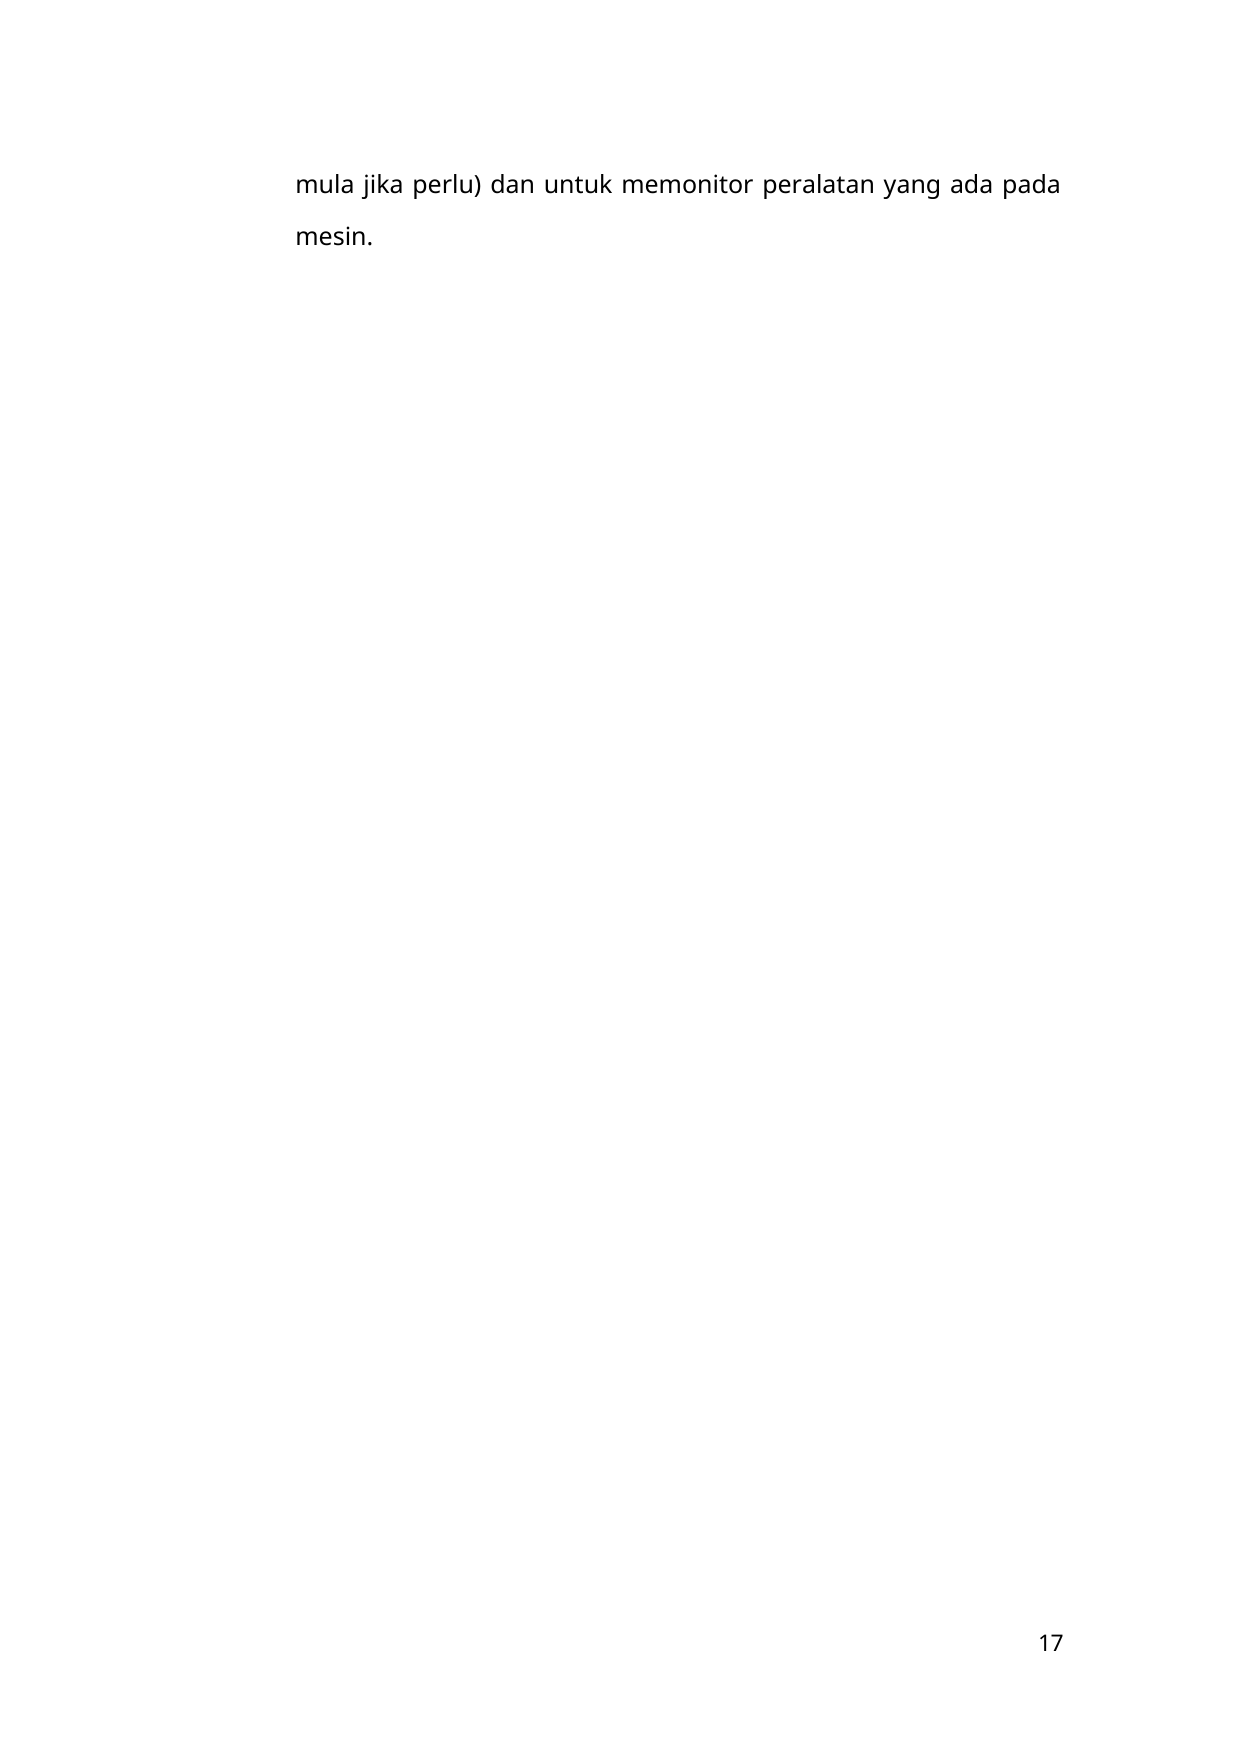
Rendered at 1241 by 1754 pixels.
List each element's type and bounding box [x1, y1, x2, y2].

list [258, 167, 1062, 253]
